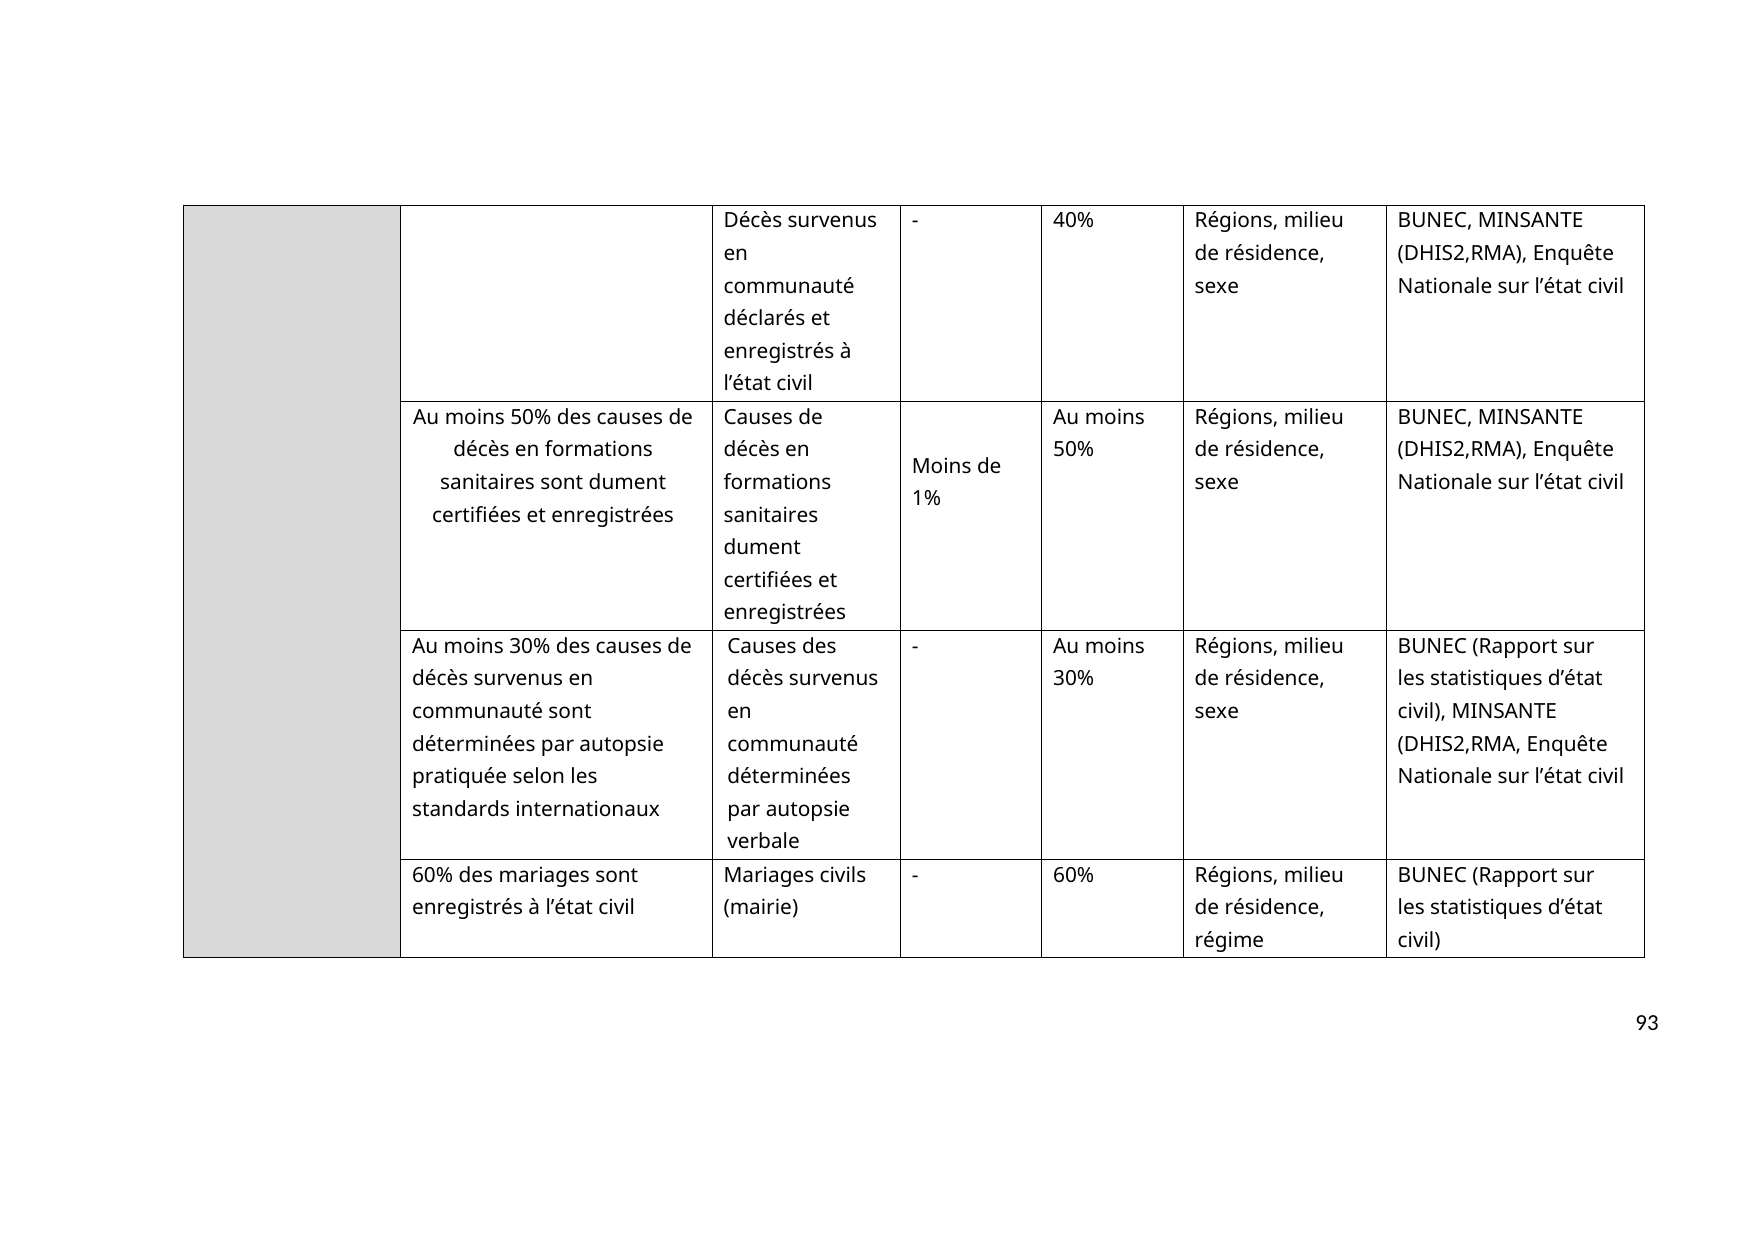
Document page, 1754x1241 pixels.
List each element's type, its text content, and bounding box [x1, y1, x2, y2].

table_cell Causes des décès survenus en communauté déterminées par autopsie verbale [713, 631, 900, 859]
table_cell - [901, 206, 1041, 401]
table_cell 40% [1042, 206, 1183, 401]
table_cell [1387, 206, 1644, 401]
table_cell - [901, 631, 1041, 859]
table_cell Au moins 50% des causes de décès en formations sanitaires sont dument certifiées et enregistrées [401, 402, 712, 630]
table_cell Au moins 30% [1042, 631, 1183, 859]
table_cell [1387, 860, 1644, 957]
table_cell BUNEC, MINSANTE (DHIS2,RMA), Enquête Nationale sur l’état civil [1387, 402, 1644, 630]
table_cell Au moins 30% des causes de décès survenus en communauté sont déterminées par autopsie pratiquée selon les standards internationaux [401, 631, 712, 859]
table_cell 60% [1042, 860, 1183, 957]
table_cell BUNEC (Rapport sur les statistiques d’état civil), MINSANTE (DHIS2,RMA, Enquête Nationale sur l’état civil [1387, 631, 1644, 859]
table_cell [1184, 206, 1386, 401]
table_cell Décès survenus en communauté déclarés et enregistrés à l’état civil [713, 206, 900, 401]
table_cell Régions, milieu de résidence, sexe [1184, 631, 1386, 859]
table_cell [713, 860, 900, 957]
table_cell Au moins 50% [1042, 402, 1183, 630]
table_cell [401, 860, 712, 957]
table_cell Causes de décès en formations sanitaires dument certifiées et enregistrées [713, 402, 900, 630]
table_cell Moins de 1% [901, 402, 1041, 630]
table_cell - [901, 860, 1041, 957]
table_cell Régions, milieu de résidence, sexe [1184, 402, 1386, 630]
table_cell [401, 206, 712, 401]
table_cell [1184, 860, 1386, 957]
